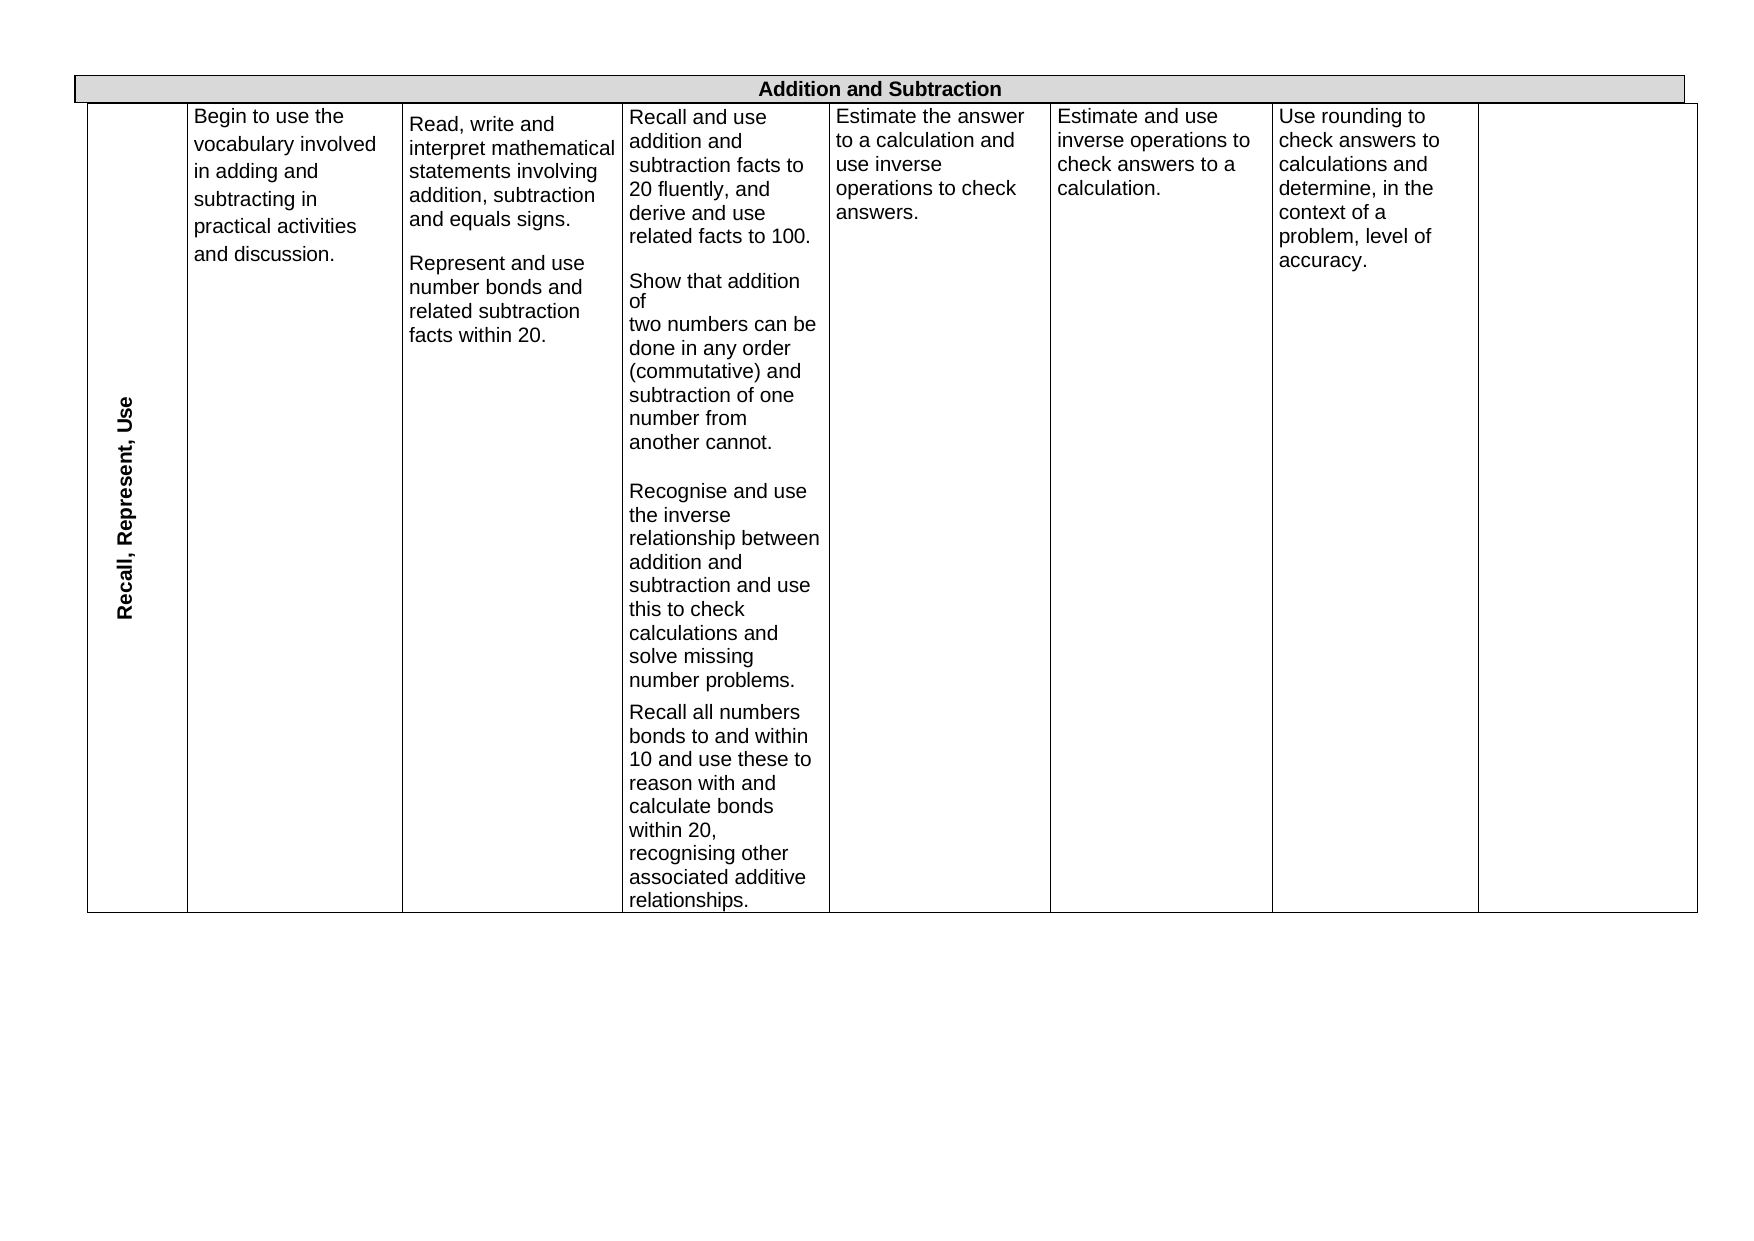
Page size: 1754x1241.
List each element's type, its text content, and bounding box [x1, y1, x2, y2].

table_header Estimate the answer to a calculation and use inverse operations to check answers. [830, 104, 1050, 912]
table_header Estimate and use inverse operations to check answers to a calculation. [1051, 104, 1272, 912]
table_header Recall, Represent, Use [88, 104, 187, 912]
table_header Recall and use addition and subtraction facts to 20 fluently, and derive and use related facts to 100. Show that addition of two numbers can be done in any order (commutative) and subtraction of one number from another cannot. Recognise and use the inverse relationship between addition and subtraction and use this to check calculations and solve missing number problems. Recall all numbers bonds to and within 10 and use these to reason with and calculate bonds within 20, recognising other associated additive relationships. [623, 104, 829, 912]
table_header Use rounding to check answers to calculations and determine, in the context of a problem, level of accuracy. [1273, 104, 1478, 912]
table_header Begin to use the vocabulary involved in adding and subtracting in practical activities and discussion. [188, 104, 402, 912]
table_cell Addition and Subtraction [76, 76, 1684, 102]
table_header Read, write and interpret mathematical statements involving addition, subtraction and equals signs. Represent and use number bonds and related subtraction facts within 20. [403, 104, 622, 912]
table_header [1479, 104, 1697, 912]
